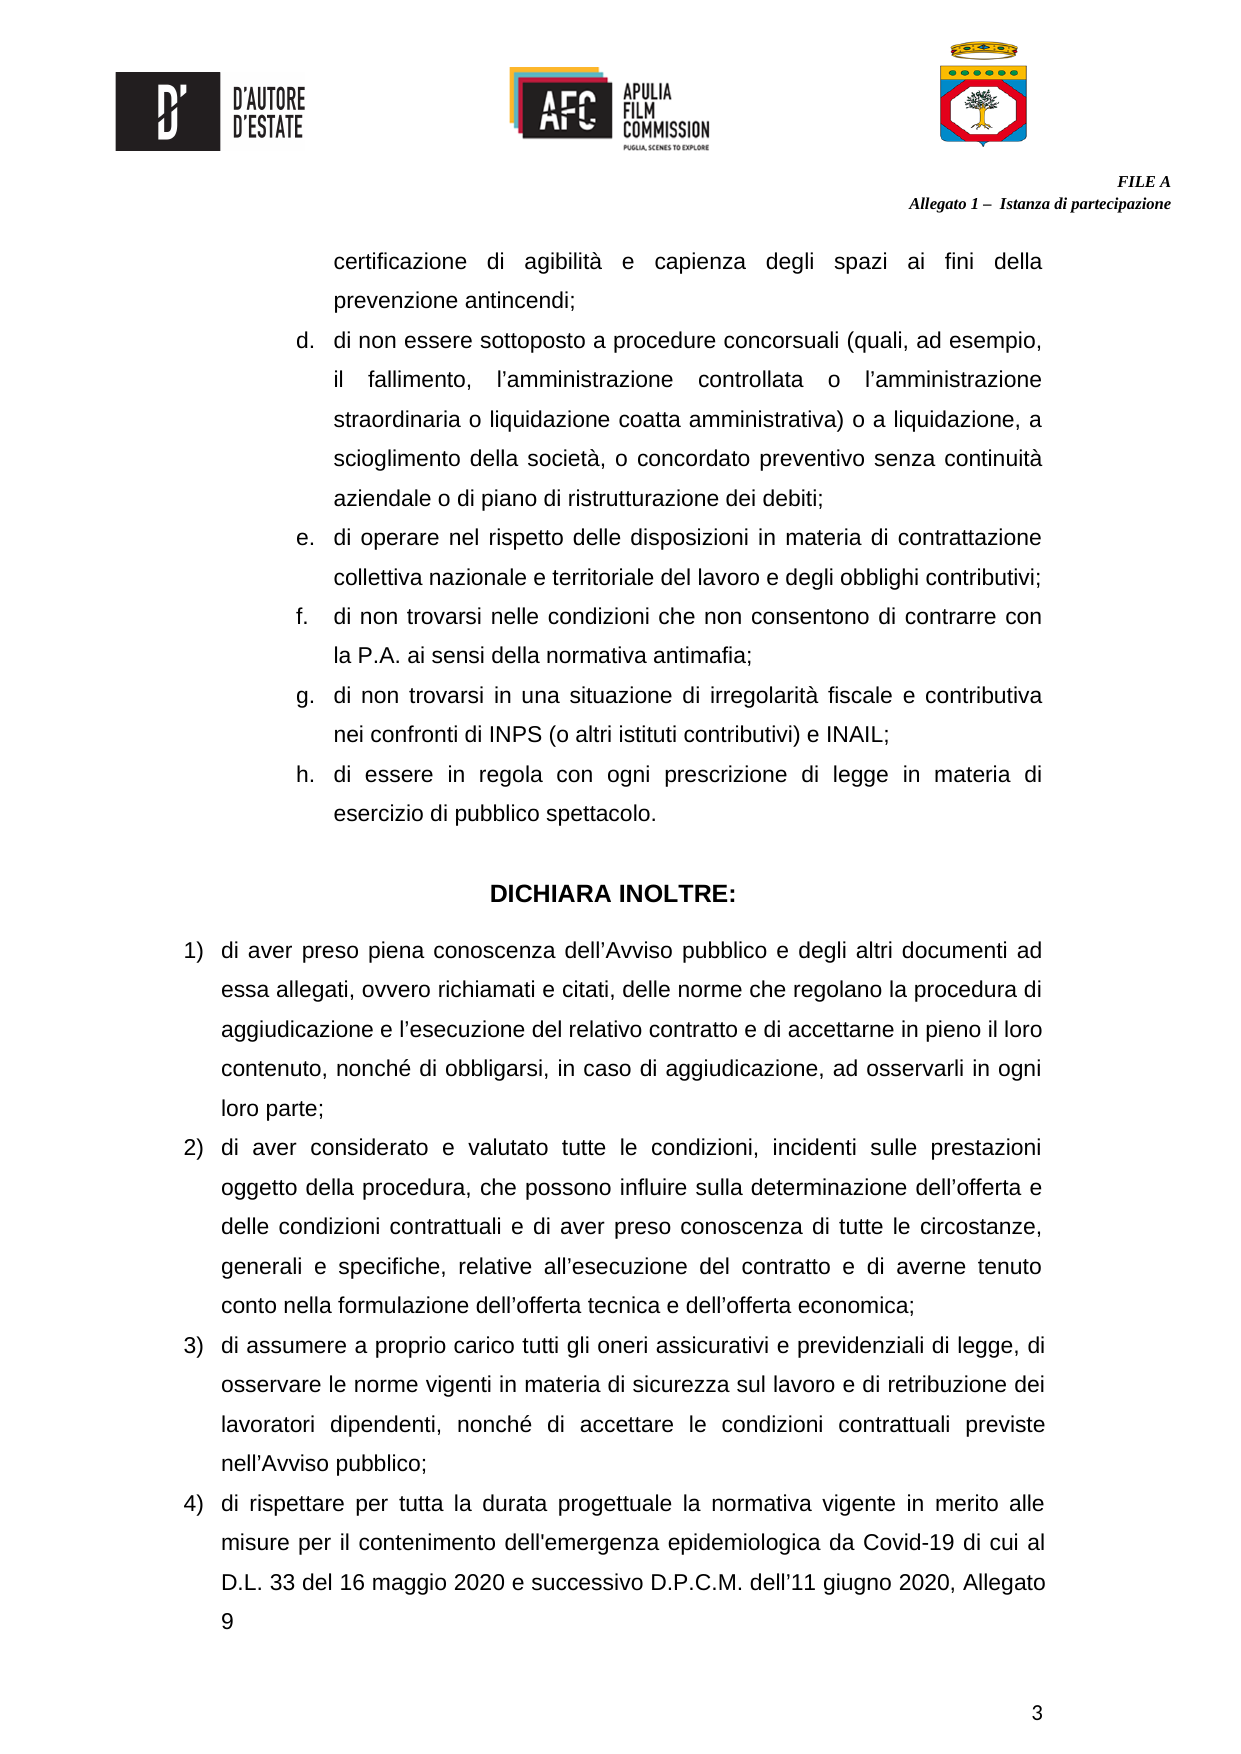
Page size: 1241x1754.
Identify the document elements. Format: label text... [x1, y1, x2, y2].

list di non essere sottoposto a procedure concorsuali (quali, ad esempio, il fallimento, l’amministrazione controllata o l’amministrazione straordinaria o liquidazione coatta amministrativa) o a liquidazione, a scioglimento della società, o concordato preventivo senza continuità aziendale o di piano di ristrutturazione dei debiti; [296, 327, 1043, 511]
list di rispettare per tutta la durata progettuale la normativa vigente in merito alle misure per il contenimento dell'emergenza epidemiologica da Covid-19 di cui al D.L. 33 del 16 maggio 2020 e successivo D.P.C.M. dell’11 giugno 2020, Allegato 9 [183, 1489, 1046, 1634]
text DICHIARA INOLTRE: [183, 879, 1043, 908]
list di aver considerato e valutato tutte le condizioni, incidenti sulle prestazioni oggetto della procedura, che possono influire sulla determinazione dell’offerta e delle condizioni contrattuali e di aver preso conoscenza di tutte le circostanze, generali e specifiche, relative all’esecuzione del contratto e di averne tenuto conto nella formulazione dell’offerta tecnica e dell’offerta economica; [183, 1134, 1043, 1318]
picture [509, 67, 715, 151]
list di assumere a proprio carico tutti gli oneri assicurativi e previdenziali di legge, di osservare le norme vigenti in materia di sicurezza sul lavoro e di retribuzione dei lavoratori dipendenti, nonché di accettare le condizioni contrattuali previste nell’Avviso pubblico; [183, 1332, 1046, 1476]
list di essere in regola con ogni prescrizione di legge in materia di esercizio di pubblico spettacolo. [296, 761, 1043, 827]
picture [932, 37, 1032, 151]
list di operare nel rispetto delle disposizioni in materia di contrattazione collettiva nazionale e territoriale del lavoro e degli obblighi contributivi; [296, 524, 1043, 590]
list di aver preso piena conoscenza dell’Avviso pubblico e degli altri documenti ad essa allegati, ovvero richiamati e citati, delle norme che regolano la procedura di aggiudicazione e l’esecuzione del relativo contratto e di accettarne in pieno il loro contenuto, nonché di obbligarsi, in caso di aggiudicazione, ad osservarli in ogni loro parte; [183, 937, 1043, 1121]
list di non trovarsi in una situazione di irregolarità fiscale e contributiva nei confronti di INPS (o altri istituti contributivi) e INAIL; [296, 682, 1043, 748]
list di non trovarsi nelle condizioni che non consentono di contrarre con la P.A. ai sensi della normativa antimafia; [296, 603, 1043, 669]
